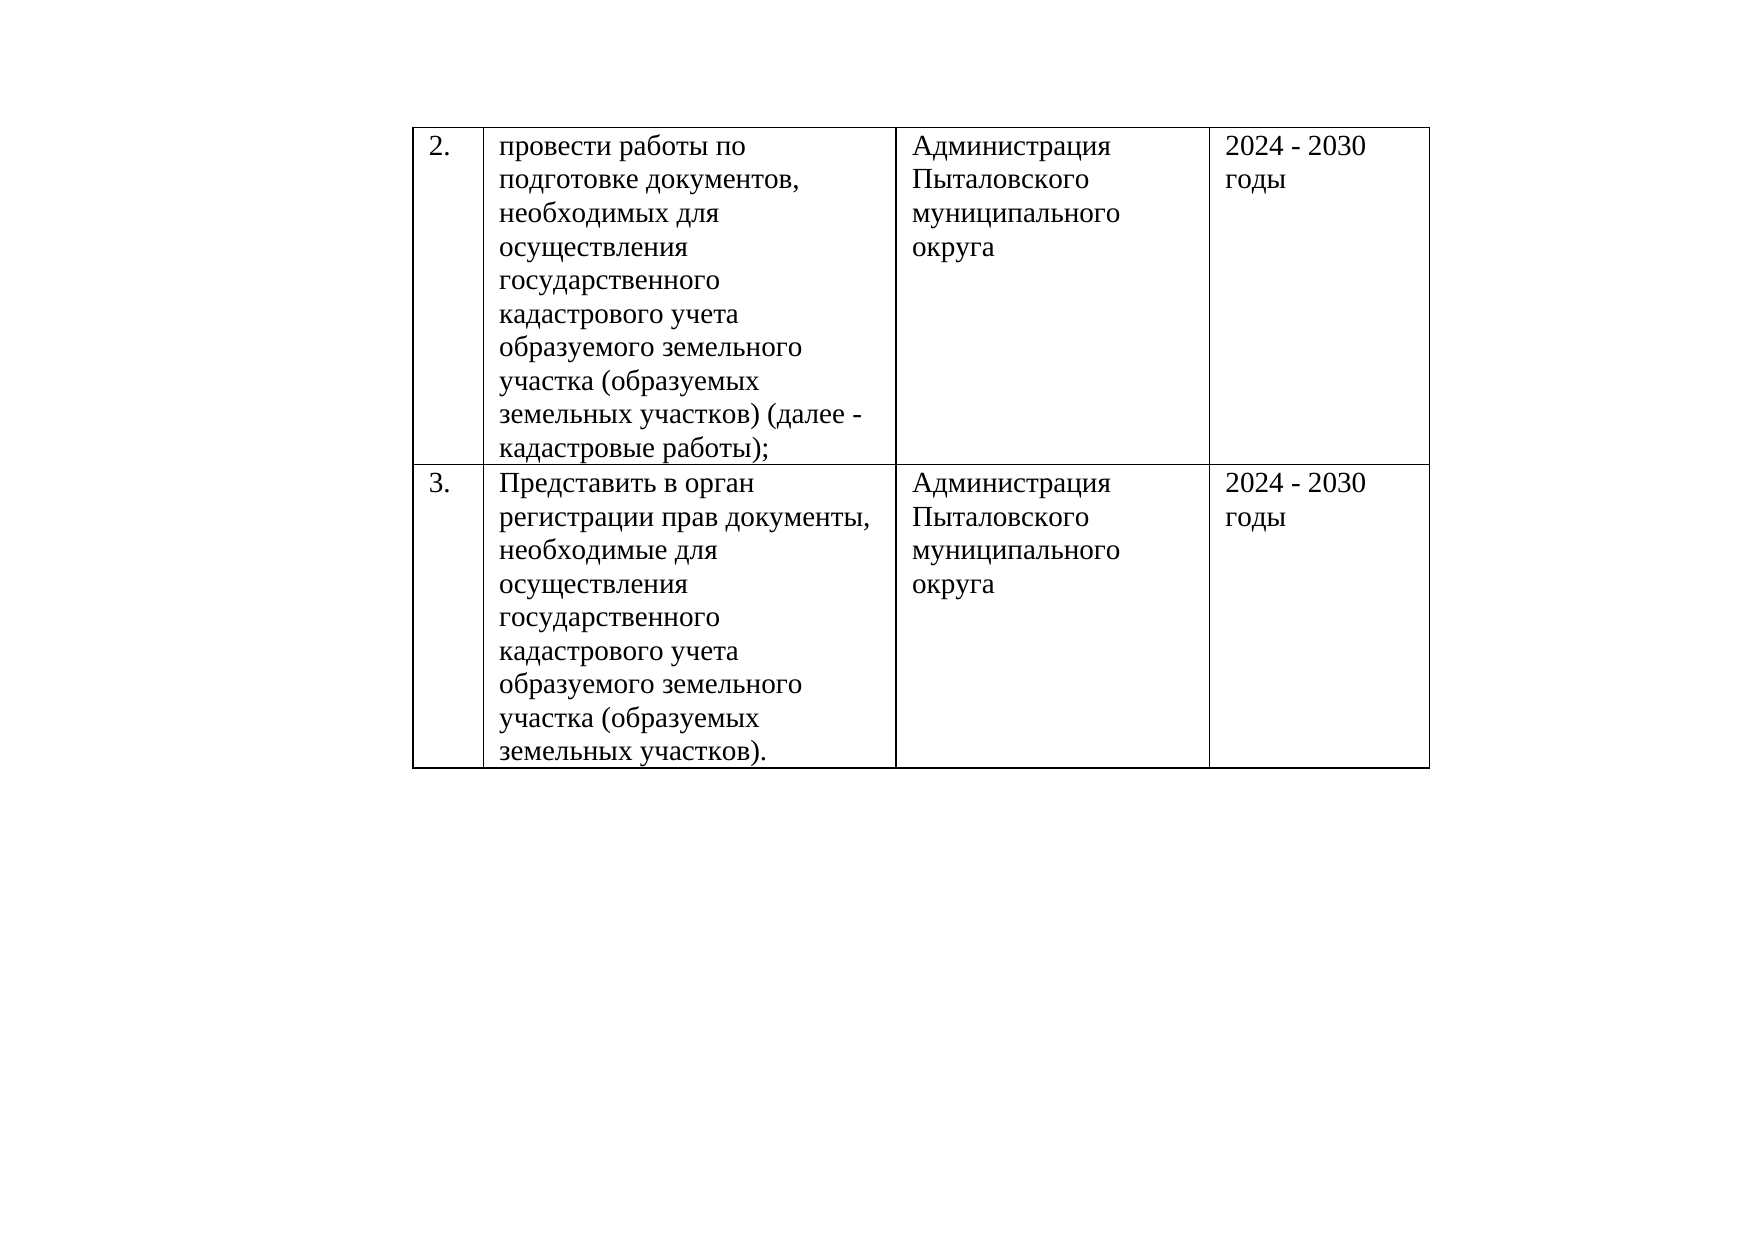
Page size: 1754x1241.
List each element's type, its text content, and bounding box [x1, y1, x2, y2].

table_cell 2024 - 2030 годы [1210, 128, 1429, 463]
table_cell 2. [414, 128, 483, 463]
table_cell Администрация Пыталовского муниципального округа [897, 465, 1209, 767]
table_cell 2024 - 2030 годы [1210, 465, 1429, 767]
table_cell провести работы по подготовке документов, необходимых для осуществления государственного кадастрового учета образуемого земельного участка (образуемых земельных участков) (далее - кадастровые работы); [484, 128, 895, 463]
table_cell Представить в орган регистрации прав документы, необходимые для осуществления государственного кадастрового учета образуемого земельного участка (образуемых земельных участков). [484, 465, 895, 767]
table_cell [897, 128, 1209, 463]
table_cell 3. [414, 465, 483, 767]
